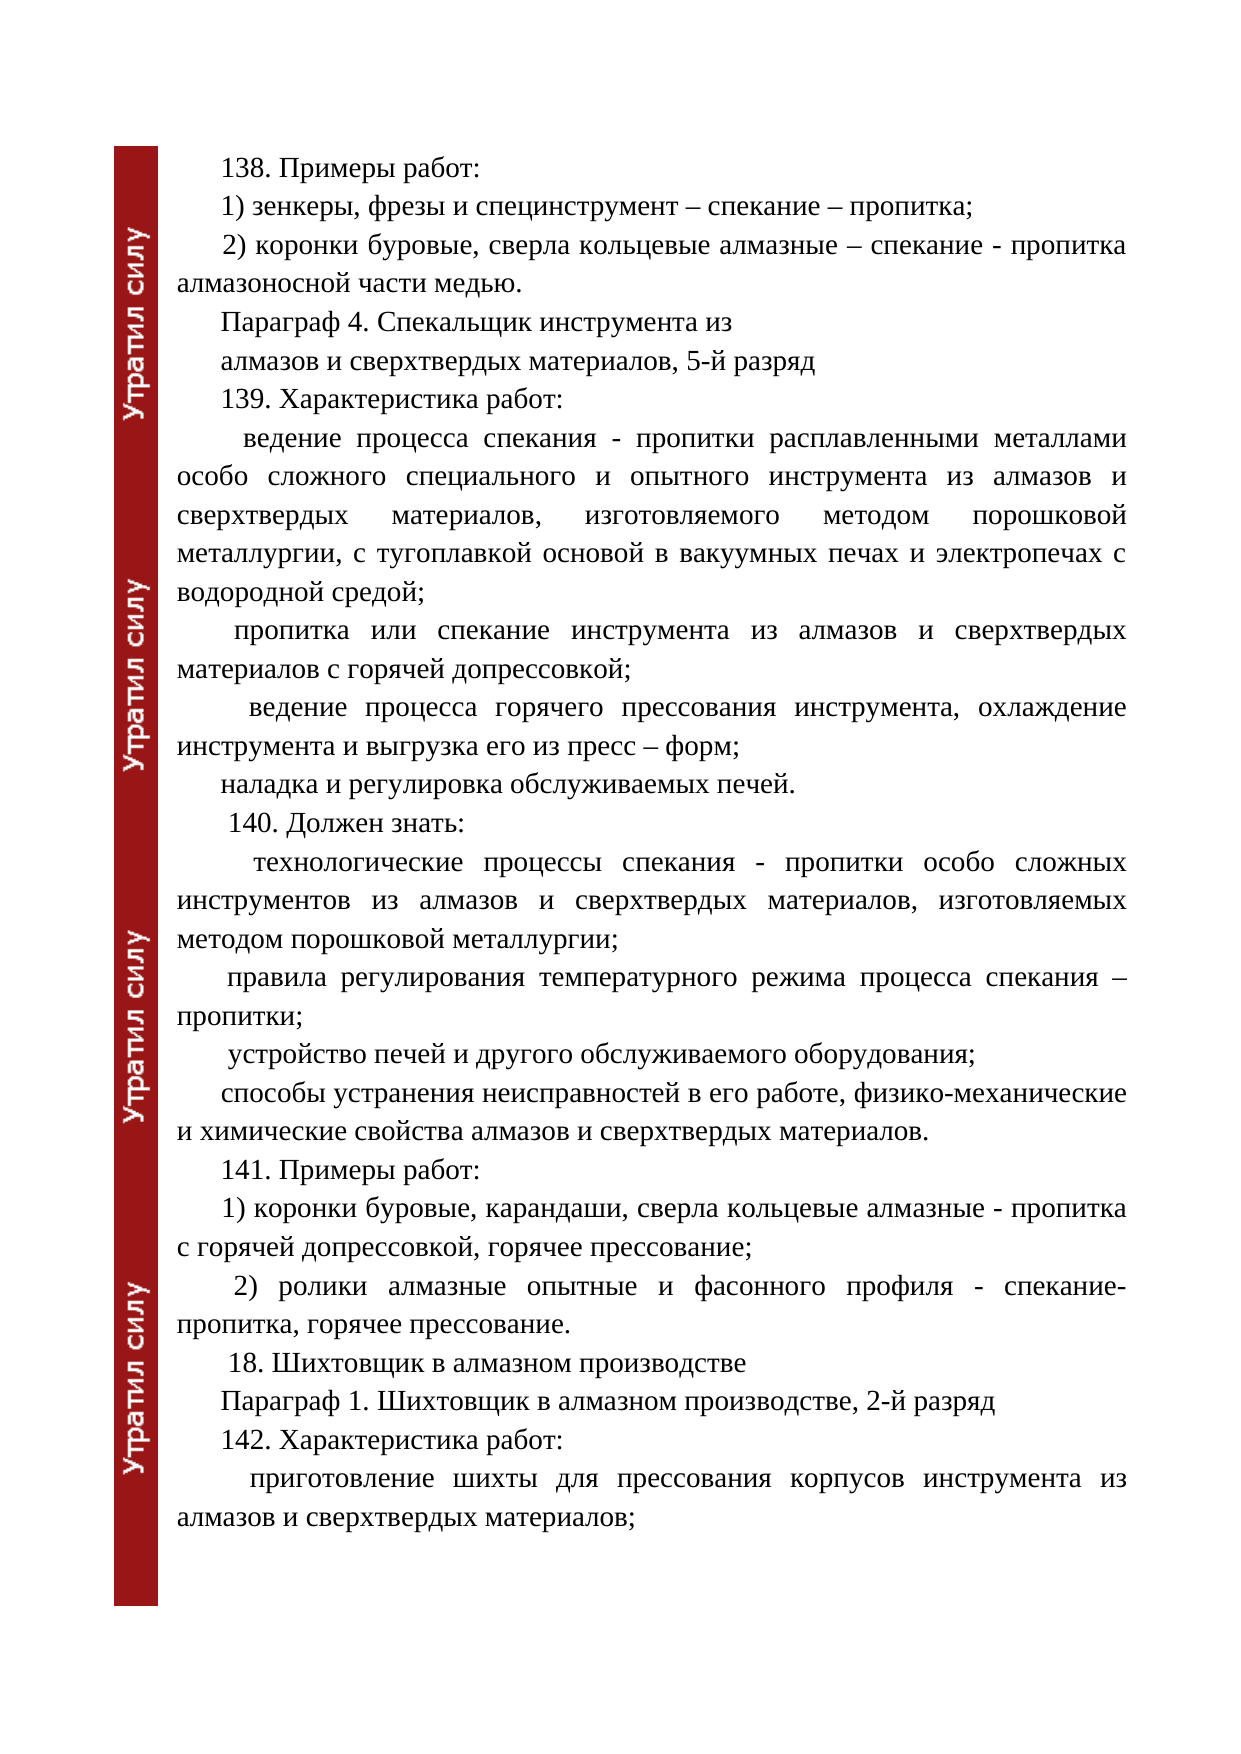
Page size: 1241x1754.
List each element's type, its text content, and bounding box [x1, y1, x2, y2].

text 2) ролики алмазные опытные и фасонного профиля - спекание-пропитка, горячее прессование. [112, 1268, 1128, 1340]
text Параграф 4. Спекальщик инструмента из [112, 304, 1128, 338]
picture [114, 299, 158, 304]
text приготовление шихты для прессования корпусов инструмента из алмазов и сверхтвердых материалов; [112, 1460, 1128, 1532]
text устройство печей и другого обслуживаемого оборудования; [112, 1036, 1128, 1070]
text ведение процесса горячего прессования инструмента, охлаждение инструмента и выгрузка его из пресс – форм; [112, 689, 1128, 762]
picture [114, 222, 158, 227]
text правила регулирования температурного режима процесса спекания – пропитки; [112, 959, 1128, 1031]
text 139. Характеристика работ: [112, 381, 1128, 415]
text 141. Примеры работ: [112, 1152, 1128, 1186]
text 1) коронки буровые, карандаши, сверла кольцевые алмазные - пропитка с горячей допрессовкой, горячее прессование; [112, 1191, 1128, 1263]
picture [114, 415, 158, 420]
picture [114, 839, 158, 844]
text 2) коронки буровые, сверла кольцевые алмазные – спекание - пропитка алмазоносной части медью. [112, 227, 1128, 299]
picture [114, 954, 158, 959]
text 18. Шихтовщик в алмазном производстве [112, 1345, 1128, 1378]
text 138. Примеры работ: [112, 150, 1128, 183]
picture [114, 1455, 158, 1460]
picture [114, 762, 158, 767]
picture [114, 1186, 158, 1191]
picture [114, 1147, 158, 1152]
picture [114, 1417, 158, 1422]
picture [114, 1532, 158, 1606]
picture [114, 1031, 158, 1036]
picture [114, 1340, 158, 1345]
picture [114, 800, 158, 805]
text Параграф 1. Шихтовщик в алмазном производстве, 2-й разряд [112, 1383, 1128, 1417]
text способы устранения неисправностей в его работе, физико-механические и химические свойства алмазов и сверхтвердых материалов. [112, 1075, 1128, 1147]
picture [114, 183, 158, 188]
text 1) зенкеры, фрезы и специнструмент – спекание – пропитка; [112, 188, 1128, 222]
text пропитка или спекание инструмента из алмазов и сверхтвердых материалов с горячей допрессовкой; [112, 612, 1128, 684]
text ведение процесса спекания - пропитки расплавленными металлами особо сложного специального и опытного инструмента из алмазов и сверхтвердых материалов, изготовляемого методом порошковой металлургии, с тугоплавкой основой в вакуумных печах и электропечах с водородной средой; [112, 420, 1128, 607]
picture [114, 1378, 158, 1383]
picture [114, 684, 158, 689]
text наладка и регулировка обслуживаемых печей. [112, 767, 1128, 800]
picture [114, 1070, 158, 1075]
picture [114, 607, 158, 612]
picture [114, 1263, 158, 1268]
picture [114, 338, 158, 343]
text алмазов и сверхтвердых материалов, 5-й разряд [112, 343, 1128, 376]
picture [114, 146, 158, 150]
text 142. Характеристика работ: [112, 1422, 1128, 1455]
text технологические процессы спекания - пропитки особо сложных инструментов из алмазов и сверхтвердых материалов, изготовляемых методом порошковой металлургии; [112, 844, 1128, 954]
picture [114, 376, 158, 381]
text 140. Должен знать: [112, 805, 1128, 839]
